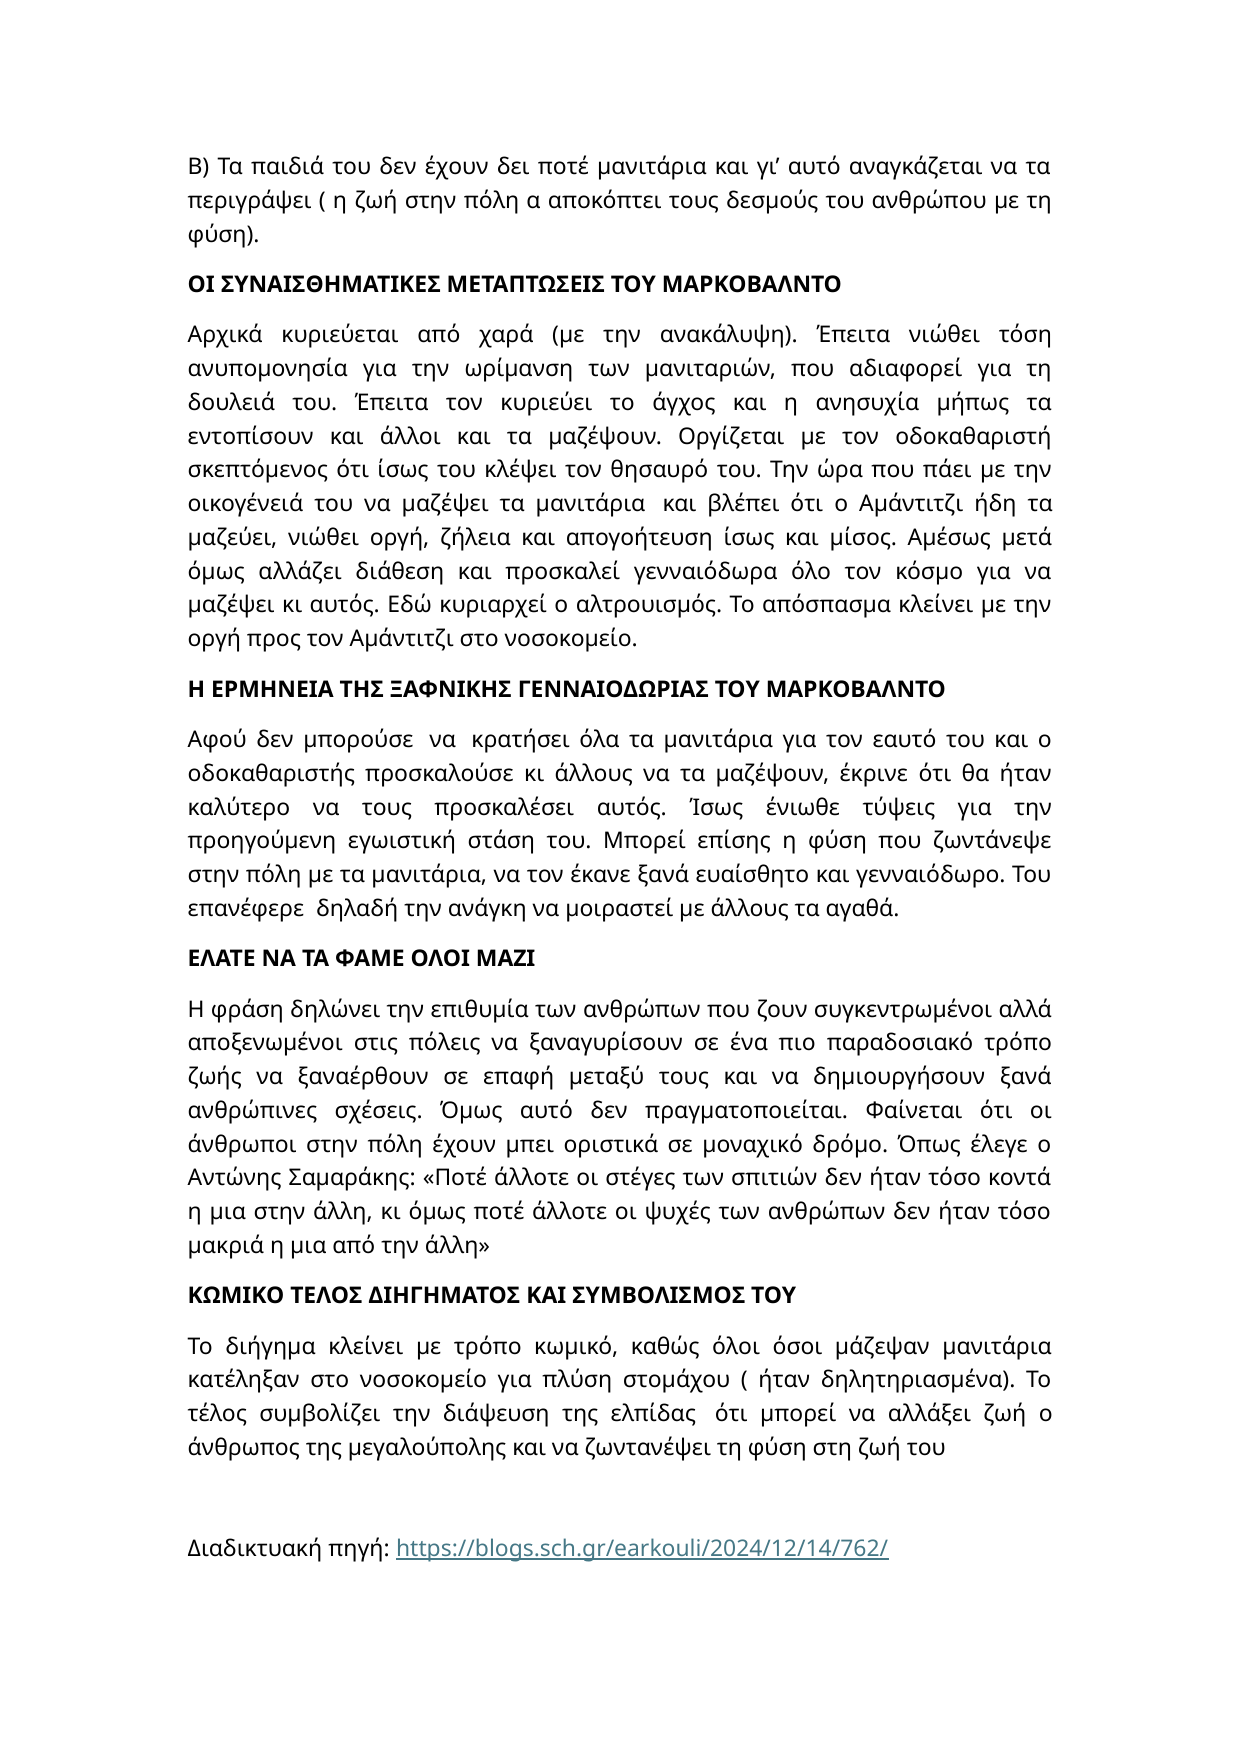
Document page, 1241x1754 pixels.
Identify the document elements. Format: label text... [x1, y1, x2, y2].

text Αφού δεν μπορούσε να κρατήσει όλα τα μανιτάρια για τον εαυτό του και ο οδοκαθαριστής προσκαλούσε κι άλλους να τα μαζέψουν, έκρινε ότι θα ήταν καλύτερο να τους προσκαλέσει αυτός. Ίσως ένιωθε τύψεις για την προηγούμενη εγωιστική στάση του. Μπορεί επίσης η φύση που ζωντάνεψε στην πόλη με τα μανιτάρια, να τον έκανε ξανά ευαίσθητο και γενναιόδωρο. Του επανέφερε δηλαδή την ανάγκη να μοιραστεί με άλλους τα αγαθά. [187, 723, 1053, 923]
text ΕΛΑΤΕ ΝΑ ΤΑ ΦΑΜΕ ΟΛΟΙ ΜΑΖΙ [187, 942, 1053, 973]
text Αρχικά κυριεύεται από χαρά (με την ανακάλυψη). Έπειτα νιώθει τόση ανυπομονησία για την ωρίμανση των μανιταριών, που αδιαφορεί για τη δουλειά του. Έπειτα τον κυριεύει το άγχος και η ανησυχία μήπως τα εντοπίσουν και άλλοι και τα μαζέψουν. Οργίζεται με τον οδοκαθαριστή σκεπτόμενος ότι ίσως του κλέψει τον θησαυρό του. Την ώρα που πάει με την οικογένειά του να μαζέψει τα μανιτάρια και βλέπει ότι ο Αμάντιτζι ήδη τα μαζεύει, νιώθει οργή, ζήλεια και απογοήτευση ίσως και μίσος. Αμέσως μετά όμως αλλάζει διάθεση και προσκαλεί γενναιόδωρα όλο τον κόσμο για να μαζέψει κι αυτός. Εδώ κυριαρχεί ο αλτρουισμός. Το απόσπασμα κλείνει με την οργή προς τον Αμάντιτζι στο νοσοκομείο. [187, 318, 1053, 653]
text ΟΙ ΣΥΝΑΙΣΘΗΜΑΤΙΚΕΣ ΜΕΤΑΠΤΩΣΕΙΣ ΤΟΥ ΜΑΡΚΟΒΑΛΝΤΟ [187, 268, 1053, 299]
text Β) Τα παιδιά του δεν έχουν δει ποτέ μανιτάρια και γι’ αυτό αναγκάζεται να τα περιγράψει ( η ζωή στην πόλη α αποκόπτει τους δεσμούς του ανθρώπου με τη φύση). [187, 150, 1053, 249]
text ΚΩΜΙΚΟ ΤΕΛΟΣ ΔΙΗΓΗΜΑΤΟΣ ΚΑΙ ΣΥΜΒΟΛΙΣΜΟΣ ΤΟΥ [187, 1279, 1053, 1310]
text Η φράση δηλώνει την επιθυμία των ανθρώπων που ζουν συγκεντρωμένοι αλλά αποξενωμένοι στις πόλεις να ξαναγυρίσουν σε ένα πιο παραδοσιακό τρόπο ζωής να ξαναέρθουν σε επαφή μεταξύ τους και να δημιουργήσουν ξανά ανθρώπινες σχέσεις. Όμως αυτό δεν πραγματοποιείται. Φαίνεται ότι οι άνθρωποι στην πόλη έχουν μπει οριστικά σε μοναχικό δρόμο. Όπως έλεγε ο Αντώνης Σαμαράκης: «Ποτέ άλλοτε οι στέγες των σπιτιών δεν ήταν τόσο κοντά η μια στην άλλη, κι όμως ποτέ άλλοτε οι ψυχές των ανθρώπων δεν ήταν τόσο μακριά η μια από την άλλη» [187, 992, 1053, 1260]
text Διαδικτυακή πηγή: https://blogs.sch.gr/earkouli/2024/12/14/762/ [187, 1532, 1053, 1563]
text Το διήγημα κλείνει με τρόπο κωμικό, καθώς όλοι όσοι μάζεψαν μανιτάρια κατέληξαν στο νοσοκομείο για πλύση στομάχου ( ήταν δηλητηριασμένα). Το τέλος συμβολίζει την διάψευση της ελπίδας ότι μπορεί να αλλάξει ζωή ο άνθρωπος της μεγαλούπολης και να ζωντανέψει τη φύση στη ζωή του [187, 1329, 1053, 1462]
text Η ΕΡΜΗΝΕΙΑ ΤΗΣ ΞΑΦΝΙΚΗΣ ΓΕΝΝΑΙΟΔΩΡΙΑΣ ΤΟΥ ΜΑΡΚΟΒΑΛΝΤΟ [187, 672, 1053, 704]
